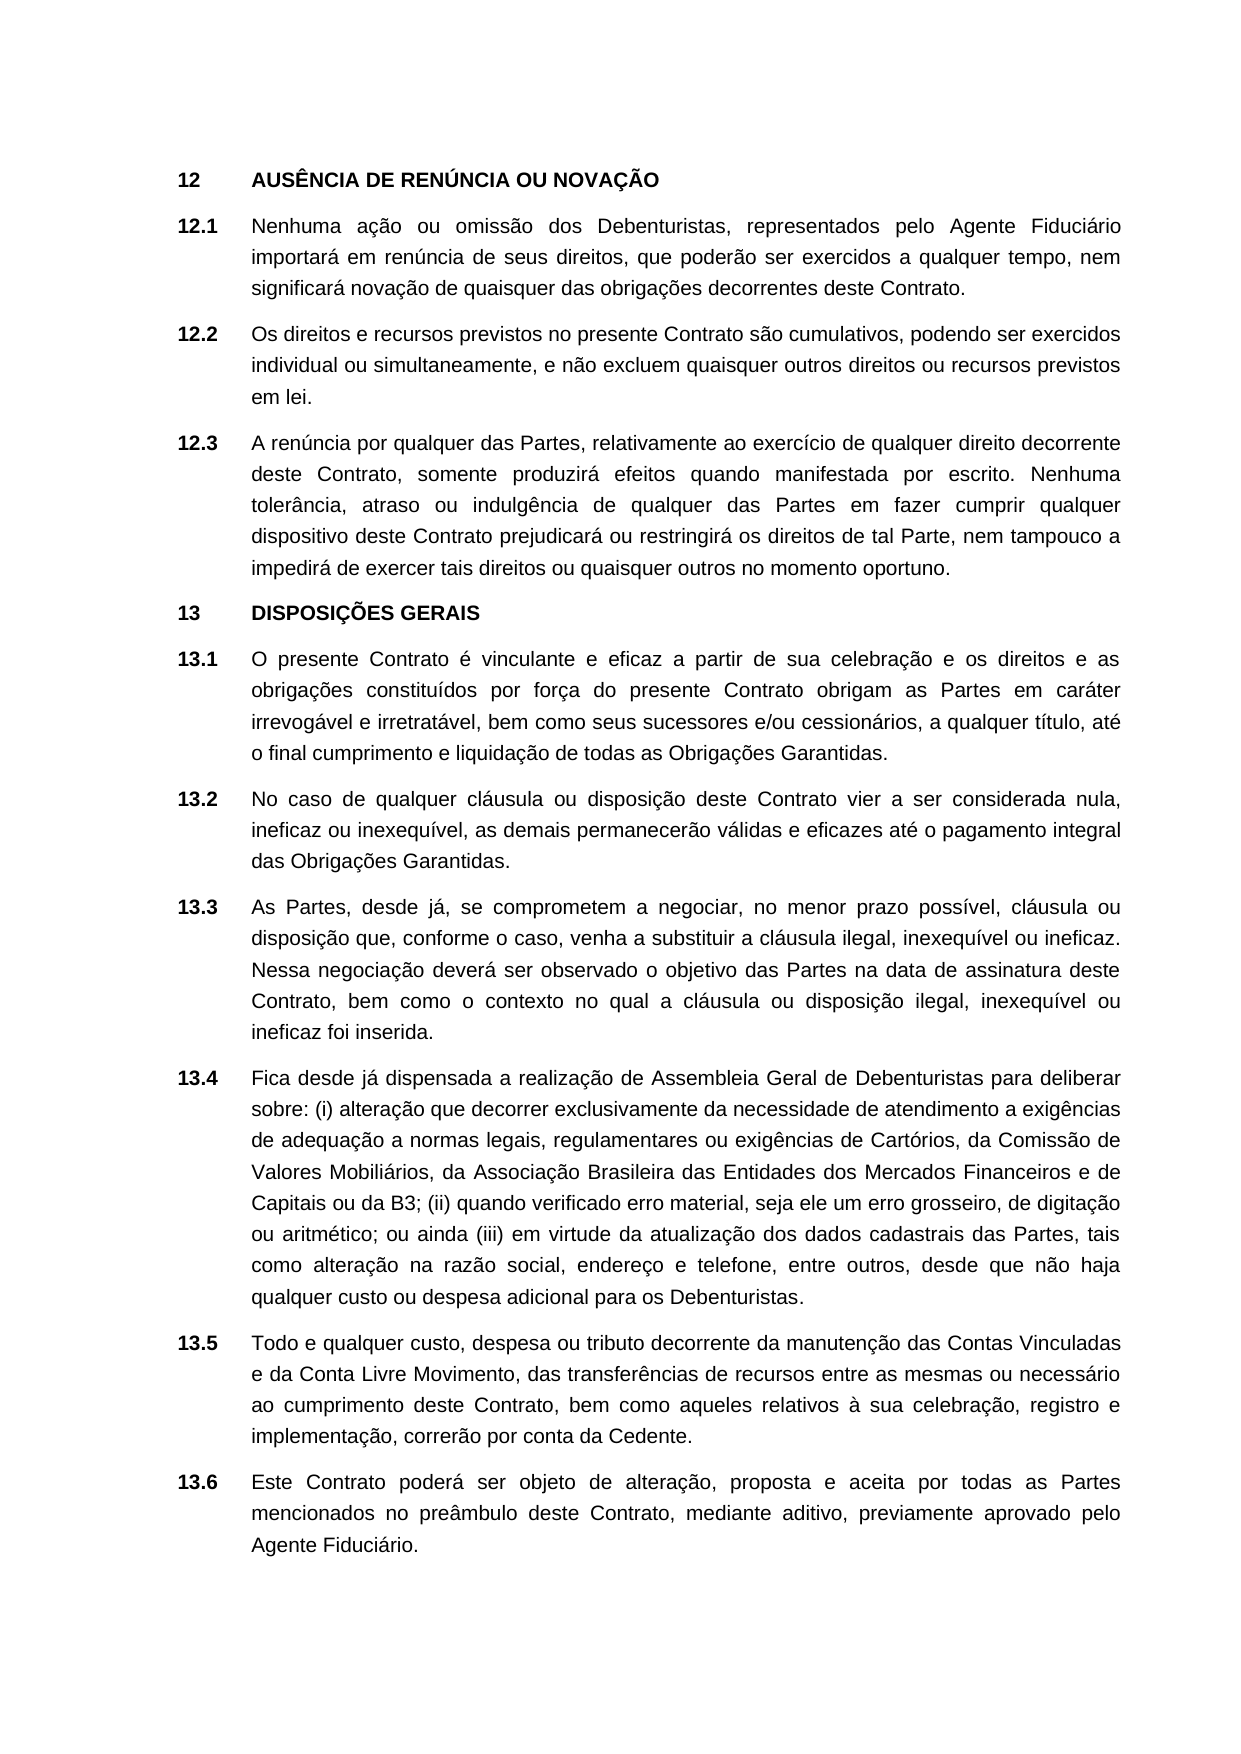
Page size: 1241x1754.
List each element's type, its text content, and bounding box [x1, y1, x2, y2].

text Os direitos e recursos previstos no presente Contrato são cumulativos, podendo ser exercidos individual ou simultaneamente, e não excluem quaisquer outros direitos ou recursos previstos em lei. [177, 317, 1122, 410]
text Todo e qualquer custo, despesa ou tributo decorrente da manutenção das Contas Vinculadas e da Conta Livre Movimento, das transferências de recursos entre as mesmas ou necessário ao cumprimento deste Contrato, bem como aqueles relativos à sua celebração, registro e implementação, correrão por conta da Cedente. [177, 1325, 1122, 1450]
text O presente Contrato é vinculante e eficaz a partir de sua celebração e os direitos e as obrigações constituídos por força do presente Contrato obrigam as Partes em caráter irrevogável e irretratável, bem como seus sucessores e/ou cessionários, a qualquer título, até o final cumprimento e liquidação de todas as Obrigações Garantidas. [177, 642, 1122, 767]
text A renúncia por qualquer das Partes, relativamente ao exercício de qualquer direito decorrente deste Contrato, somente produzirá efeitos quando manifestada por escrito. Nenhuma tolerância, atraso ou indulgência de qualquer das Partes em fazer cumprir qualquer dispositivo deste Contrato prejudicará ou restringirá os direitos de tal Parte, nem tampouco a impedirá de exercer tais direitos ou quaisquer outros no momento oportuno. [177, 425, 1122, 581]
text Fica desde já dispensada a realização de Assembleia Geral de Debenturistas para deliberar sobre: (i) alteração que decorrer exclusivamente da necessidade de atendimento a exigências de adequação a normas legais, regulamentares ou exigências de Cartórios, da Comissão de Valores Mobiliários, da Associação Brasileira das Entidades dos Mercados Financeiros e de Capitais ou da B3; (ii) quando verificado erro material, seja ele um erro grosseiro, de digitação ou aritmético; ou ainda (iii) em virtude da atualização dos dados cadastrais das Partes, tais como alteração na razão social, endereço e telefone, entre outros, desde que não haja qualquer custo ou despesa adicional para os Debenturistas. [177, 1060, 1122, 1310]
text Nenhuma ação ou omissão dos Debenturistas, representados pelo Agente Fiduciário importará em renúncia de seus direitos, que poderão ser exercidos a qualquer tempo, nem significará novação de quaisquer das obrigações decorrentes deste Contrato. [177, 208, 1122, 302]
text No caso de qualquer cláusula ou disposição deste Contrato vier a ser considerada nula, ineficaz ou inexequível, as demais permanecerão válidas e eficazes até o pagamento integral das Obrigações Garantidas. [177, 781, 1122, 875]
text AUSÊNCIA DE RENÚNCIA OU NOVAÇÃO [177, 162, 1122, 194]
text DISPOSIÇÕES GERAIS [177, 596, 1122, 627]
text Este Contrato poderá ser objeto de alteração, proposta e aceita por todas as Partes mencionados no preâmbulo deste Contrato, mediante aditivo, previamente aprovado pelo Agente Fiduciário. [177, 1464, 1122, 1558]
text As Partes, desde já, se comprometem a negociar, no menor prazo possível, cláusula ou disposição que, conforme o caso, venha a substituir a cláusula ilegal, inexequível ou ineficaz. Nessa negociação deverá ser observado o objetivo das Partes na data de assinatura deste Contrato, bem como o contexto no qual a cláusula ou disposição ilegal, inexequível ou ineficaz foi inserida. [177, 889, 1122, 1046]
